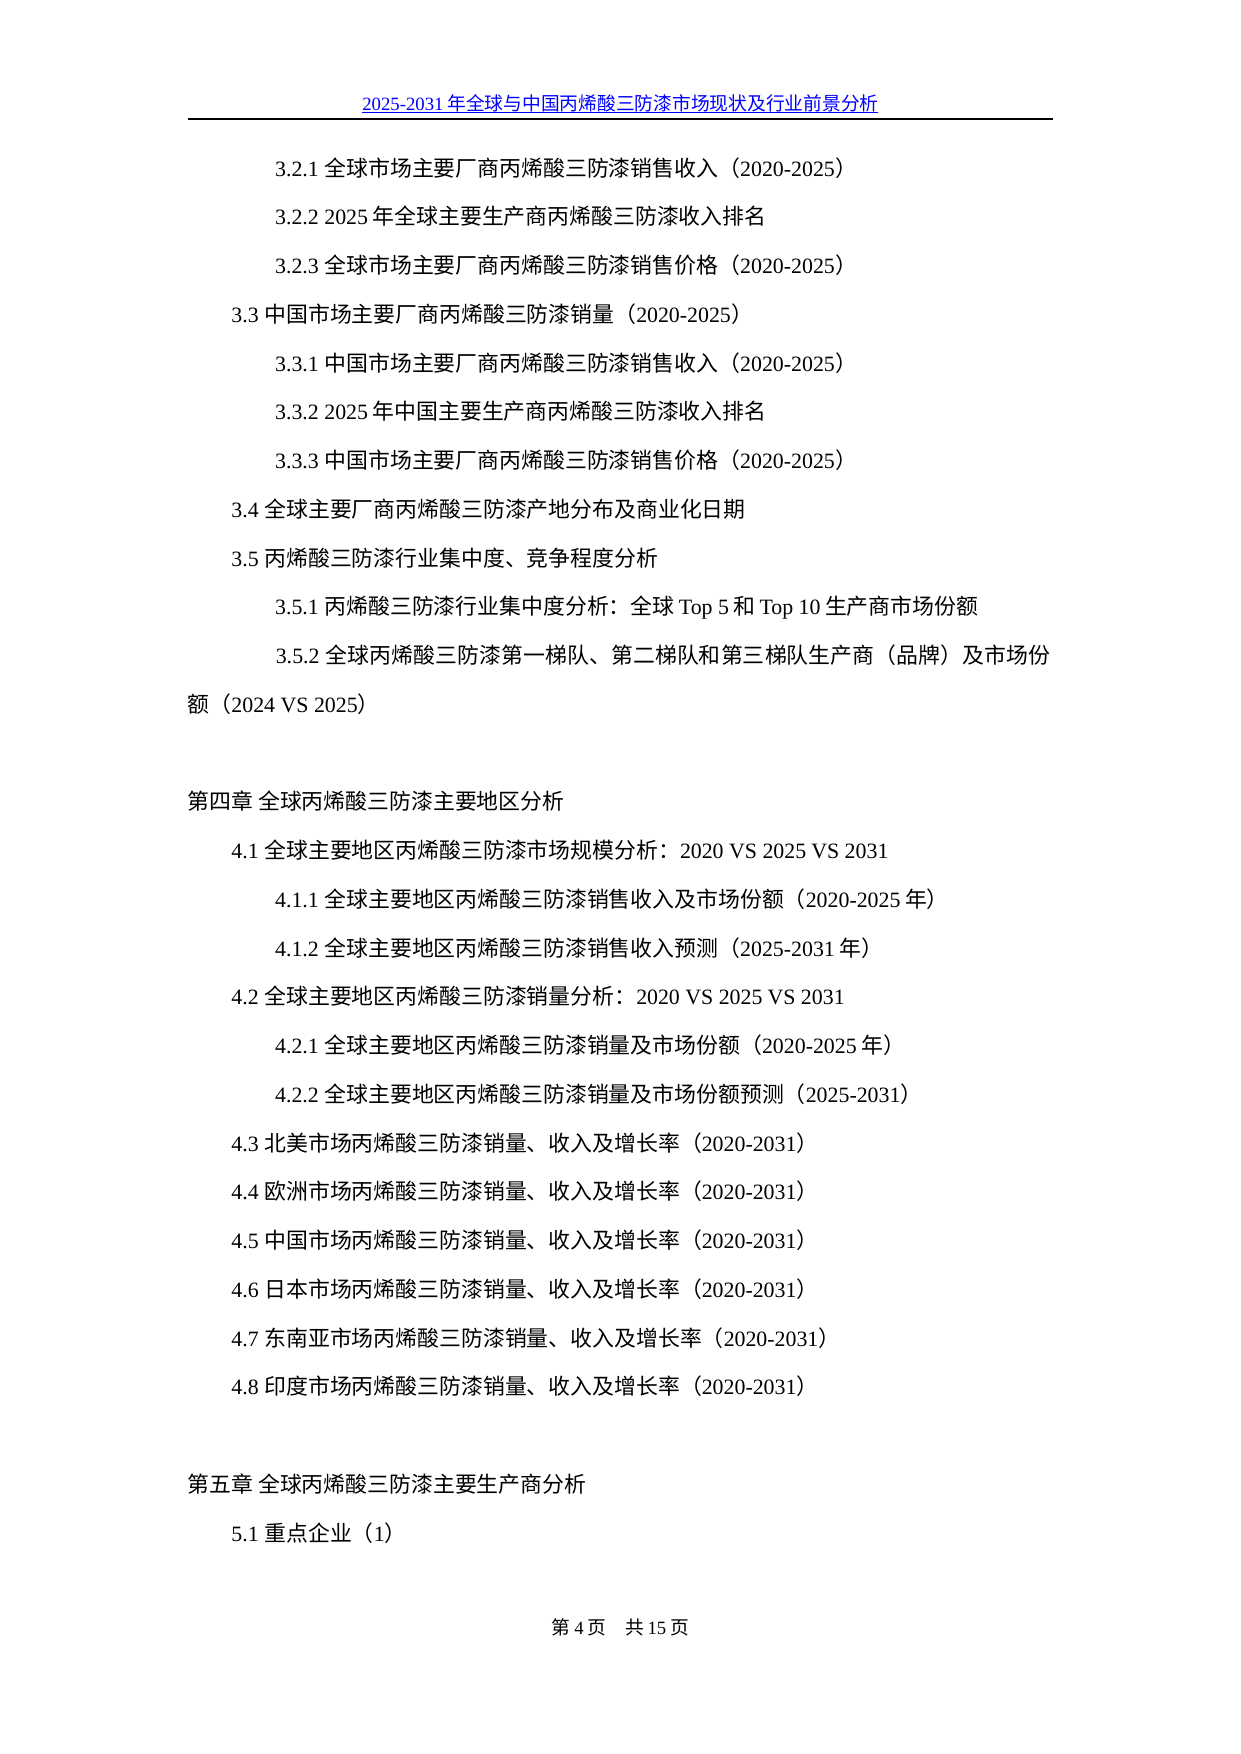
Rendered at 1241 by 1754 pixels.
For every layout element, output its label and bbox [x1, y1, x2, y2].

text [187, 150, 1053, 1548]
